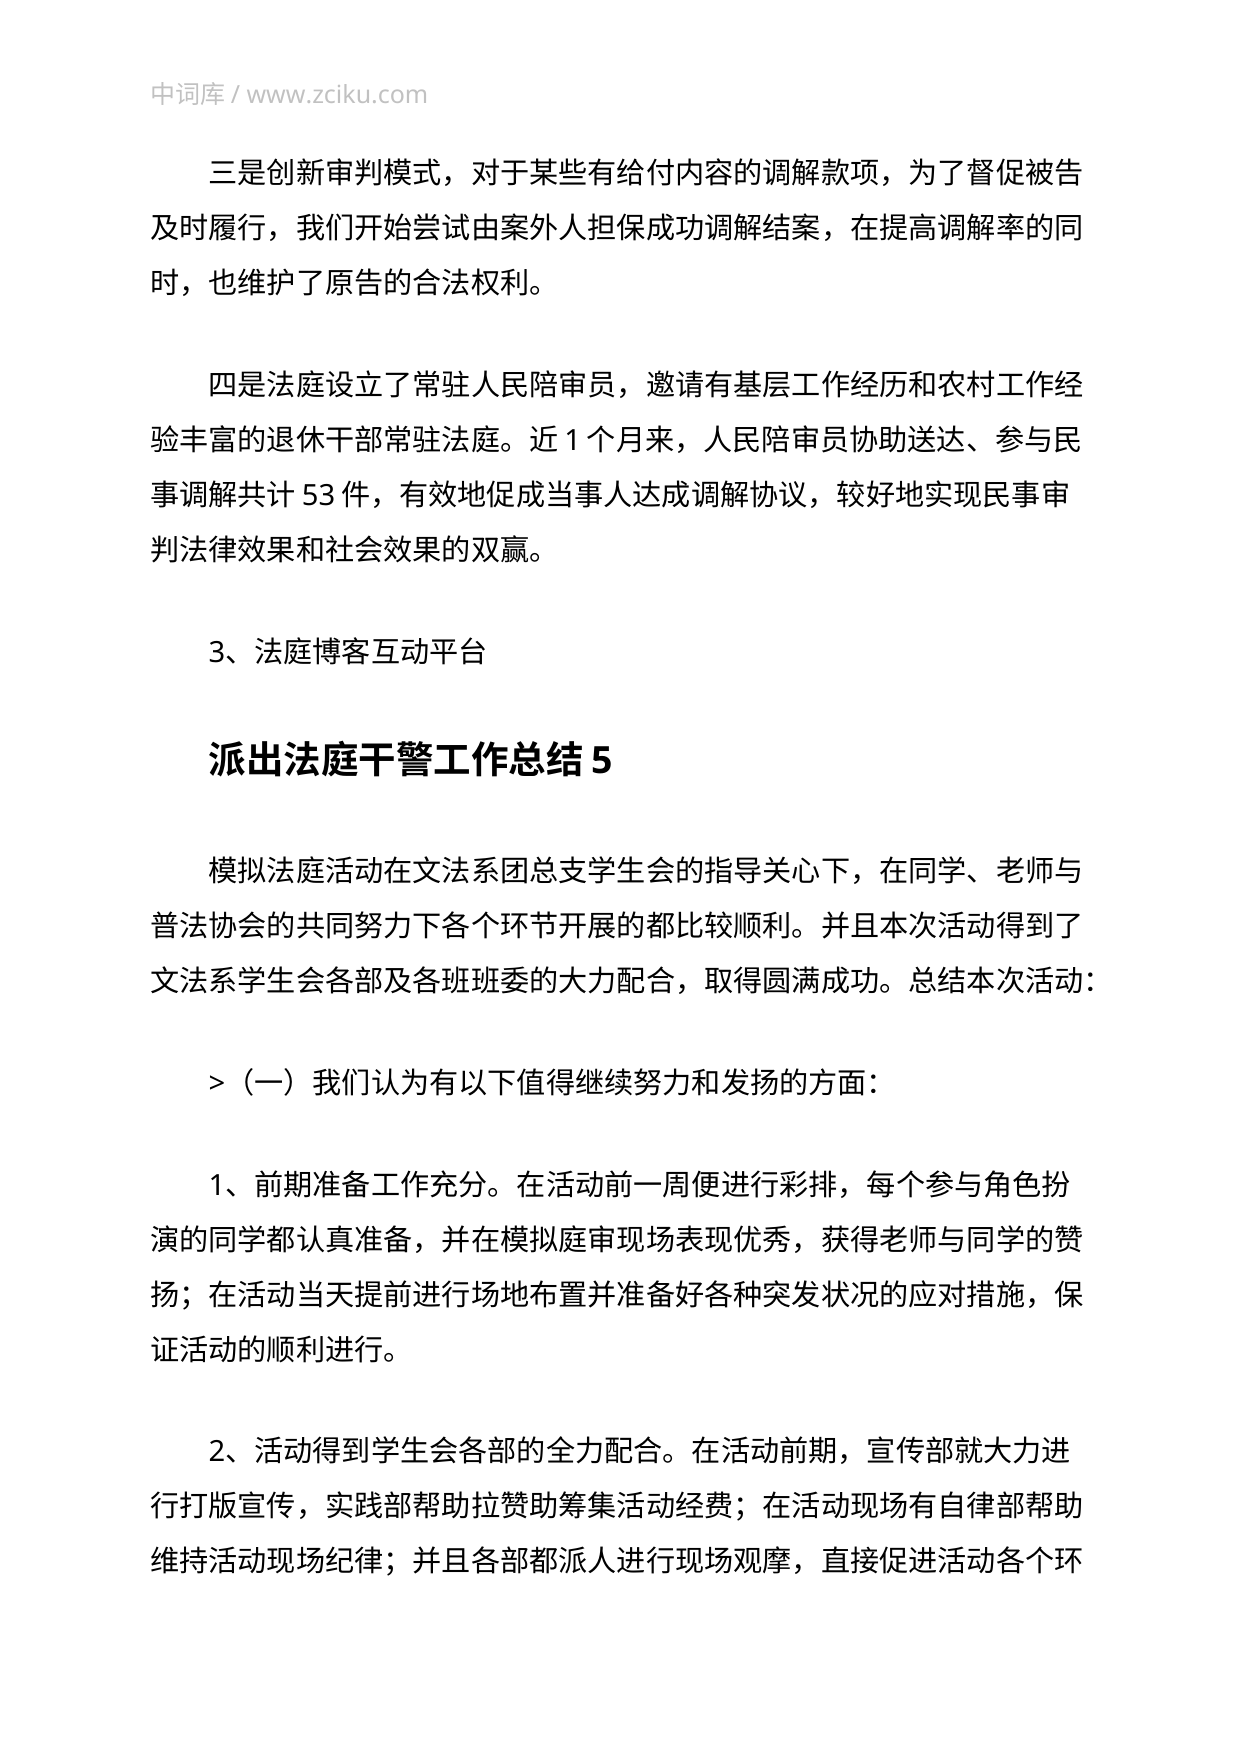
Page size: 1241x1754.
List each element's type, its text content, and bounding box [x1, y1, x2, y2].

text 1、前期准备工作充分。在活动前一周便进行彩排，每个参与角色扮演的同学都认真准备，并在模拟庭审现场表现优秀，获得老师与同学的赞扬；在活动当天提前进行场地布置并准备好各种突发状况的应对措施，保证活动的顺利进行。 [150, 1161, 1090, 1368]
text 派出法庭干警工作总结5 [150, 730, 1090, 785]
text 四是法庭设立了常驻人民陪审员，邀请有基层工作经历和农村工作经验丰富的退休干部常驻法庭。近1个月来，人民陪审员协助送达、参与民事调解共计53件，有效地促成当事人达成调解协议，较好地实现民事审判法律效果和社会效果的双赢。 [150, 362, 1090, 569]
text >（一）我们认为有以下值得继续努力和发扬的方面： [150, 1059, 1090, 1102]
text 三是创新审判模式，对于某些有给付内容的调解款项，为了督促被告及时履行，我们开始尝试由案外人担保成功调解结案，在提高调解率的同时，也维护了原告的合法权利。 [150, 150, 1090, 302]
text 3、法庭博客互动平台 [150, 628, 1090, 671]
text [150, 1428, 1090, 1580]
text 模拟法庭活动在文法系团总支学生会的指导关心下，在同学、老师与普法协会的共同努力下各个环节开展的都比较顺利。并且本次活动得到了文法系学生会各部及各班班委的大力配合，取得圆满成功。总结本次活动： [150, 848, 1090, 1000]
